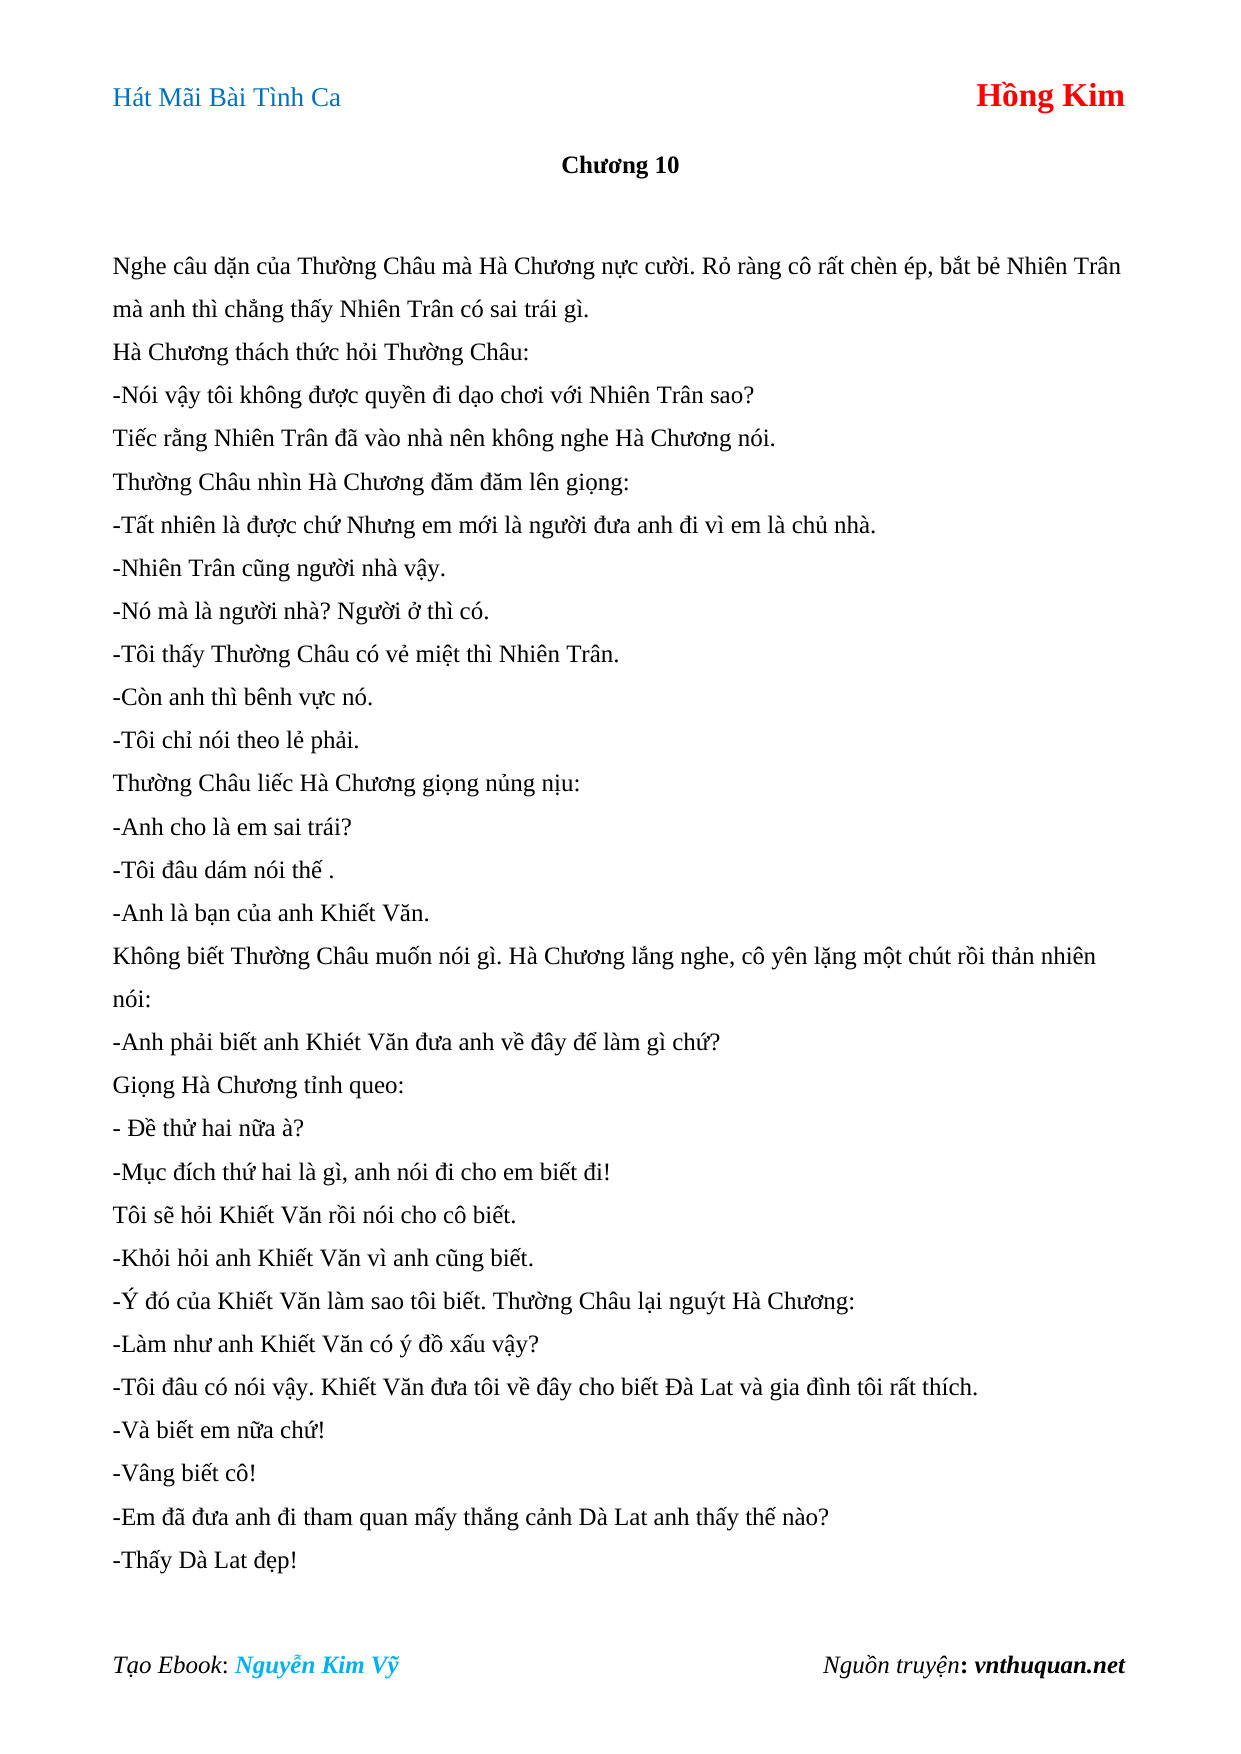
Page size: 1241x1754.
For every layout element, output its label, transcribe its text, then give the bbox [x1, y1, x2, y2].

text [112, 208, 1128, 1573]
text Chương 10 [112, 150, 1128, 179]
